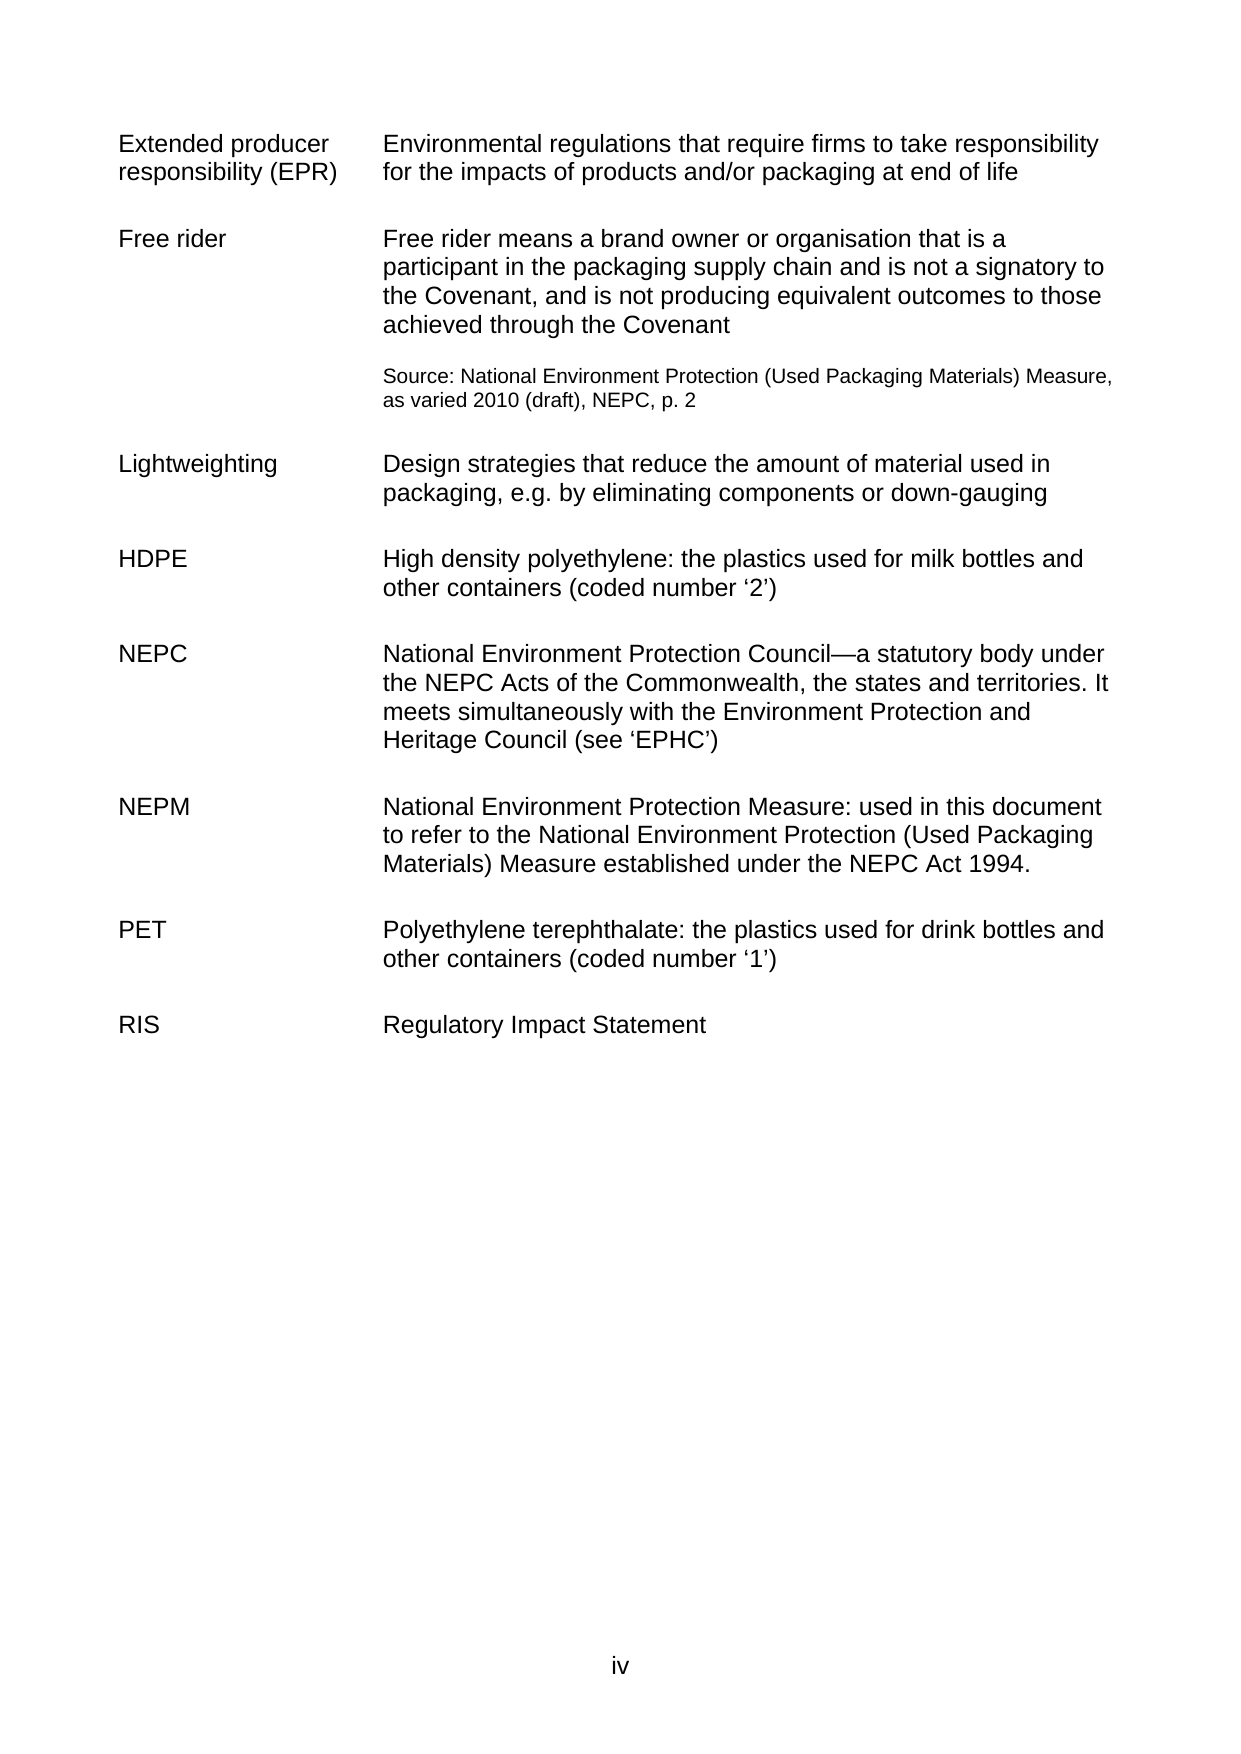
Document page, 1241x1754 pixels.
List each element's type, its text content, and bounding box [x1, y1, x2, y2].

table_cell Environmental regulations that require firms to take responsibility for the impacts of products and/or packaging at end of life [371, 118, 1131, 211]
table_cell Design strategies that reduce the amount of material used in packaging, e.g. by eliminating components or down-gging [371, 436, 1131, 531]
table_cell RIS [107, 998, 371, 1064]
table_cell Lightweighting [107, 436, 371, 531]
table_cell NEPC [107, 626, 371, 779]
table_cell High density polyethylene: the plastics used for milk bottles and other containers (coded number ‘2’) [371, 531, 1131, 626]
table_cell National Environment Protection Measure: used in this document to refer to the National Environment Protection (Used Packaging Materials) Measure established under the NEPC Act 1994. [371, 779, 1131, 903]
table_cell National Environment Protection Council—a statutory body under the NEPC Acts of the Commonwealth, the states and territories. It meets simultaneously with the Environment Protection and Heritage Council (see ‘EPHC’) [371, 626, 1131, 779]
table_cell Free rider means a brand owner or organisation that is a participant in the packaging supply chain and is not a signatory to the Covenant, and is not producing equivalent outcomes to those achieved through the Covenant Source: National Environment Protection (Used Packaging Materials) Measure, as varied 2010 (draft), NEPC, p. 2 [371, 211, 1131, 436]
table_cell Polyethylene terephthalate: the plastics used for drink bottles and other containers (coded number ‘1’) [371, 903, 1131, 998]
table_cell Extended producer responsibility (EPR) [107, 118, 371, 211]
table_cell Regulatory Impact Statement [371, 998, 1131, 1064]
table_cell Free rider [107, 211, 371, 436]
table_cell HDPE [107, 531, 371, 626]
table_cell PET [107, 903, 371, 998]
table_cell NEPM [107, 779, 371, 903]
